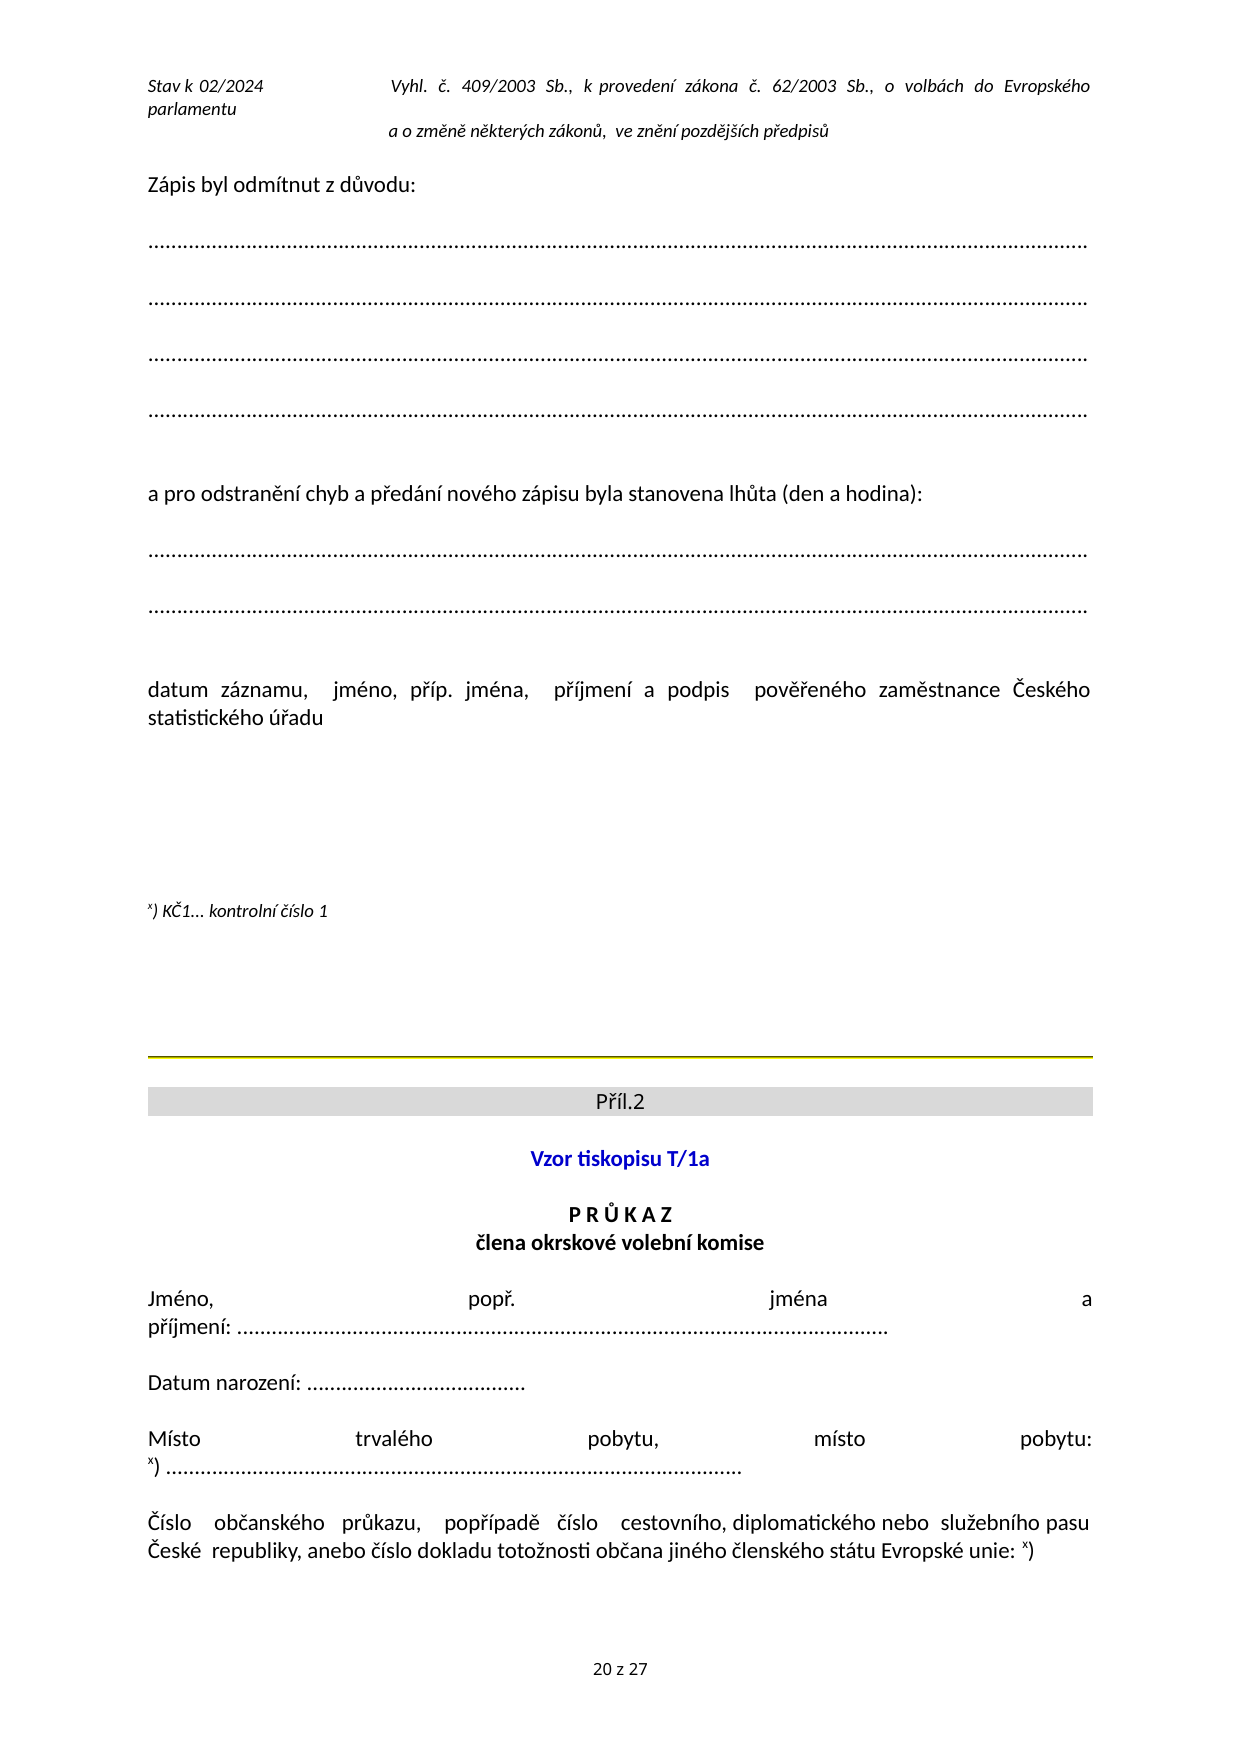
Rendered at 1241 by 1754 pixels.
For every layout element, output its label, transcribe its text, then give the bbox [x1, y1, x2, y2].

text člena okrskové volební komise [148, 1228, 1093, 1256]
text Příl.2 [148, 1087, 1093, 1116]
text Datum narození: ...................................... [148, 1368, 1093, 1396]
text x) KČ1... kontrolní číslo 1 [148, 899, 1093, 922]
text Číslo občanského průkazu, popřípadě číslo cestovního, diplomatického nebo služebního pasu České republiky, anebo číslo dokladu totožnosti občana jiného členského státu Evropské unie: x) [148, 1508, 1093, 1564]
text datum záznamu, jméno, příp. jména, příjmení a podpis pověřeného zaměstnance Českého statistického úřadu [148, 675, 1093, 731]
text P r ů k a z [148, 1200, 1093, 1228]
text Zápis byl odmítnut z důvodu: [148, 171, 1093, 198]
text Vzor tiskopisu T/1a [148, 1144, 1093, 1172]
text Místo trvalého pobytu, místo pobytu: x) .................................................................................................... [148, 1424, 1093, 1480]
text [148, 227, 1093, 254]
text Jméno, popř. jména a příjmení: ................................................................................................................. [148, 1284, 1093, 1340]
text a pro odstranění chyb a předání nového zápisu byla stanovena lhůta (den a hodina): [148, 479, 1093, 507]
